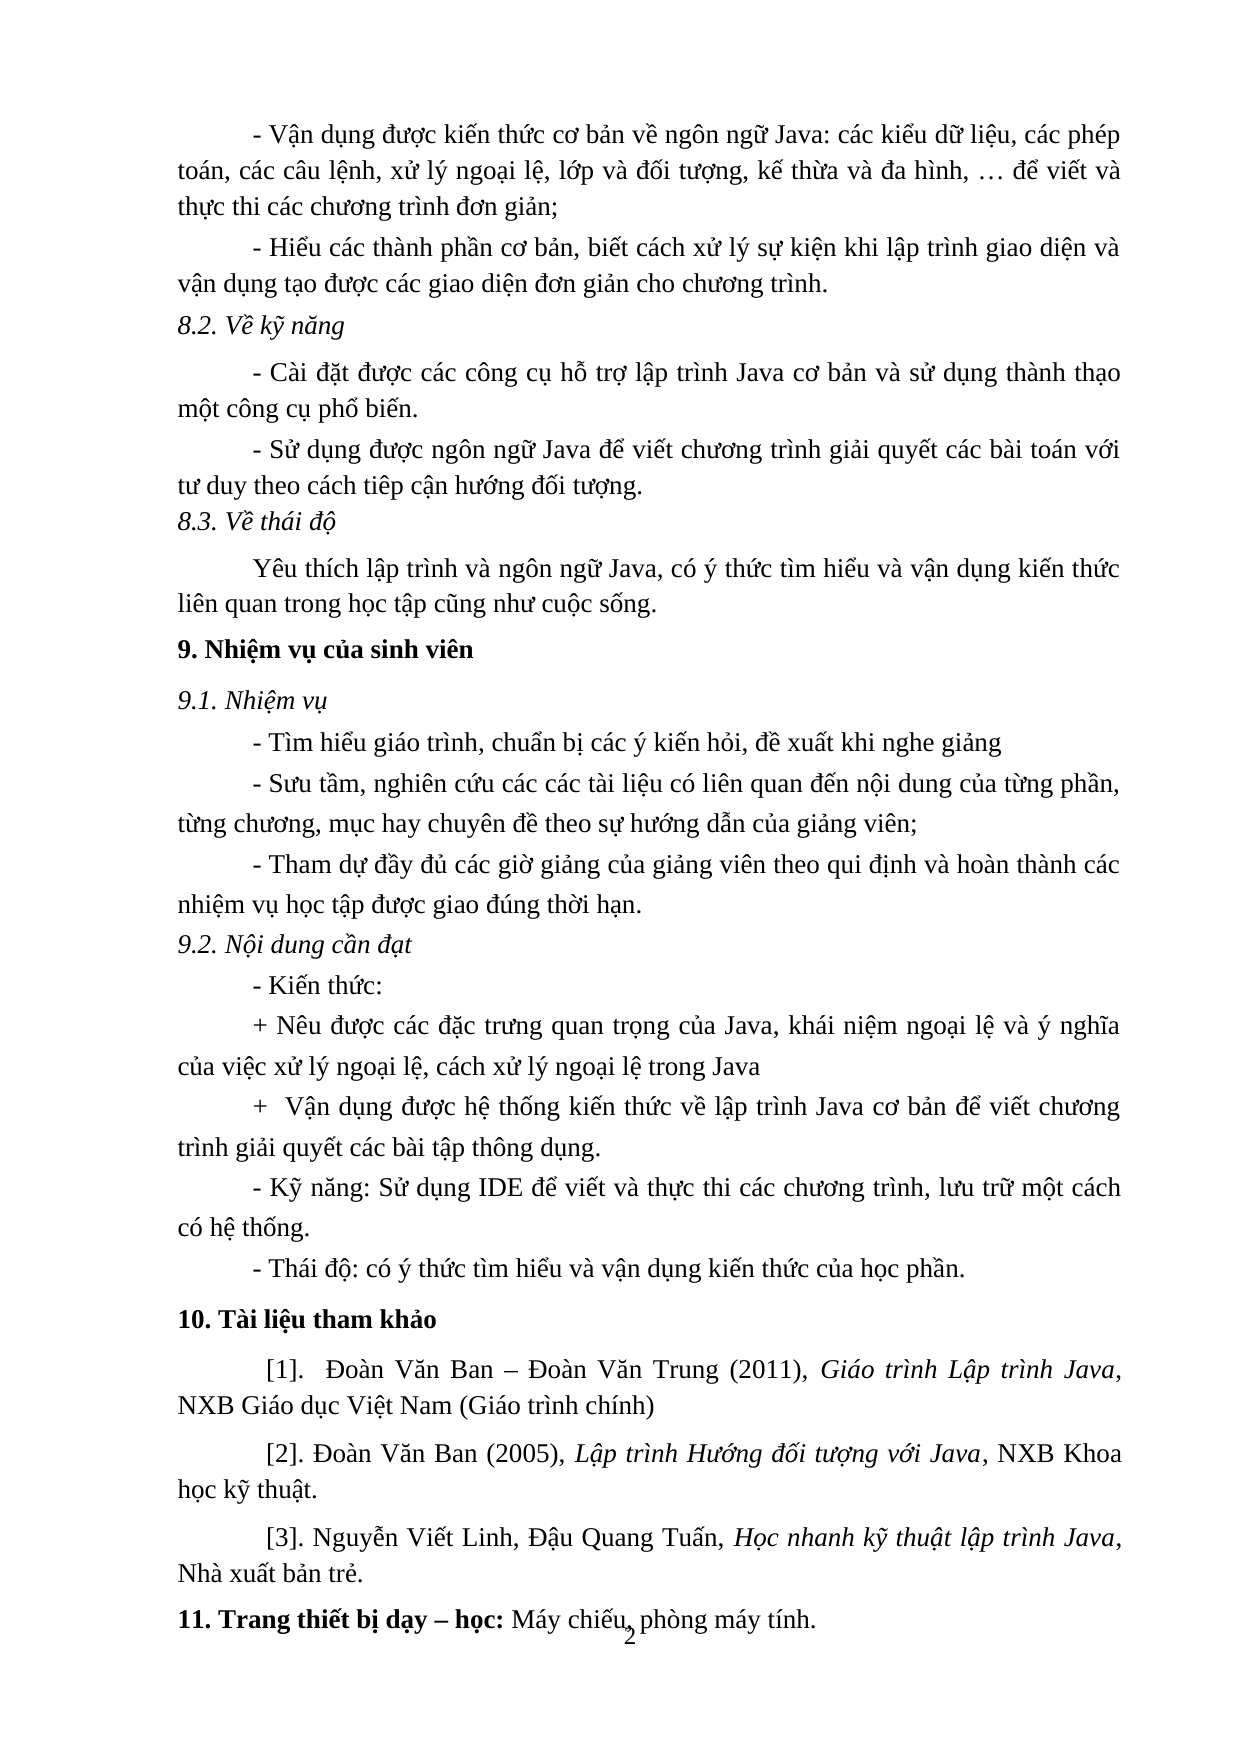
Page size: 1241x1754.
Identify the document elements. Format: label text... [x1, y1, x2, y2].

text [2]. Đoàn Văn Ban (2005), Lập trình Hướng đối tượng với Java, NXB Khoa học kỹ thuật. [177, 1437, 1122, 1504]
text 8.3. Về thái độ [177, 505, 1122, 536]
text 8.2. Về kỹ năng [177, 309, 1122, 340]
text - Tham dự đầy đủ các giờ giảng của giảng viên theo qui định và hoàn thành các nhiệm vụ học tập được giao đúng thời hạn. [177, 848, 1122, 919]
text 11. Trang thiết bị dạy – học: Máy chiếu, phòng máy tính. [177, 1603, 1107, 1634]
text - Cài đặt được các công cụ hỗ trợ lập trình Java cơ bản và sử dụng thành thạo một công cụ phổ biến. [177, 356, 1122, 423]
text 9.1. Nhiệm vụ [177, 684, 1122, 716]
text - Kỹ năng: Sử dụng IDE để viết và thực thi các chương trình, lưu trữ một cách có hệ thống. [177, 1171, 1122, 1243]
text 10. Tài liệu tham khảo [177, 1303, 1107, 1334]
text - Thái độ: có ý thức tìm hiểu và vận dụng kiến thức của học phần. [177, 1252, 1122, 1283]
text + Vận dụng được hệ thống kiến thức về lập trình Java cơ bản để viết chương trình giải quyết các bài tập thông dụng. [177, 1090, 1122, 1162]
text 9.2. Nội dung cần đạt [177, 928, 1122, 960]
text - Kiến thức: [177, 969, 1122, 1000]
text [3]. Nguyễn Viết Linh, Đậu Quang Tuấn, Học nhanh kỹ thuật lập trình Java, Nhà xuất bản trẻ. [177, 1521, 1122, 1588]
text - Tìm hiểu giáo trình, chuẩn bị các ý kiến hỏi, đề xuất khi nghe giảng [177, 726, 1122, 758]
text + Nêu được các đặc trưng quan trọng của Java, khái niệm ngoại lệ và ý nghĩa của việc xử lý ngoại lệ, cách xử lý ngoại lệ trong Java [177, 1009, 1122, 1081]
text - Sưu tầm, nghiên cứu các các tài liệu có liên quan đến nội dung của từng phần, từng chương, mục hay chuyên đề theo sự hướng dẫn của giảng viên; [177, 767, 1122, 838]
text - Vận dụng được kiến thức cơ bản về ngôn ngữ Java: các kiểu dữ liệu, các phép toán, các câu lệnh, xử lý ngoại lệ, lớp và đối tượng, kế thừa và đa hình, … để viết và thực thi các chương trình đơn giản; [177, 118, 1122, 221]
text Yêu thích lập trình và ngôn ngữ Java, có ý thức tìm hiểu và vận dụng kiến thức liên quan trong học tập cũng như cuộc sống. [177, 552, 1122, 619]
text - Hiểu các thành phần cơ bản, biết cách xử lý sự kiện khi lập trình giao diện và vận dụng tạo được các giao diện đơn giản cho chương trình. [177, 232, 1122, 298]
text - Sử dụng được ngôn ngữ Java để viết chương trình giải quyết các bài toán với tư duy theo cách tiêp cận hướng đối tượng. [177, 434, 1122, 501]
text [1]. Đoàn Văn Ban – Đoàn Văn Trung (2011), Giáo trình Lập trình Java, NXB Giáo dục Việt Nam (Giáo trình chính) [177, 1353, 1122, 1420]
text 9. Nhiệm vụ của sinh viên [177, 634, 1107, 665]
